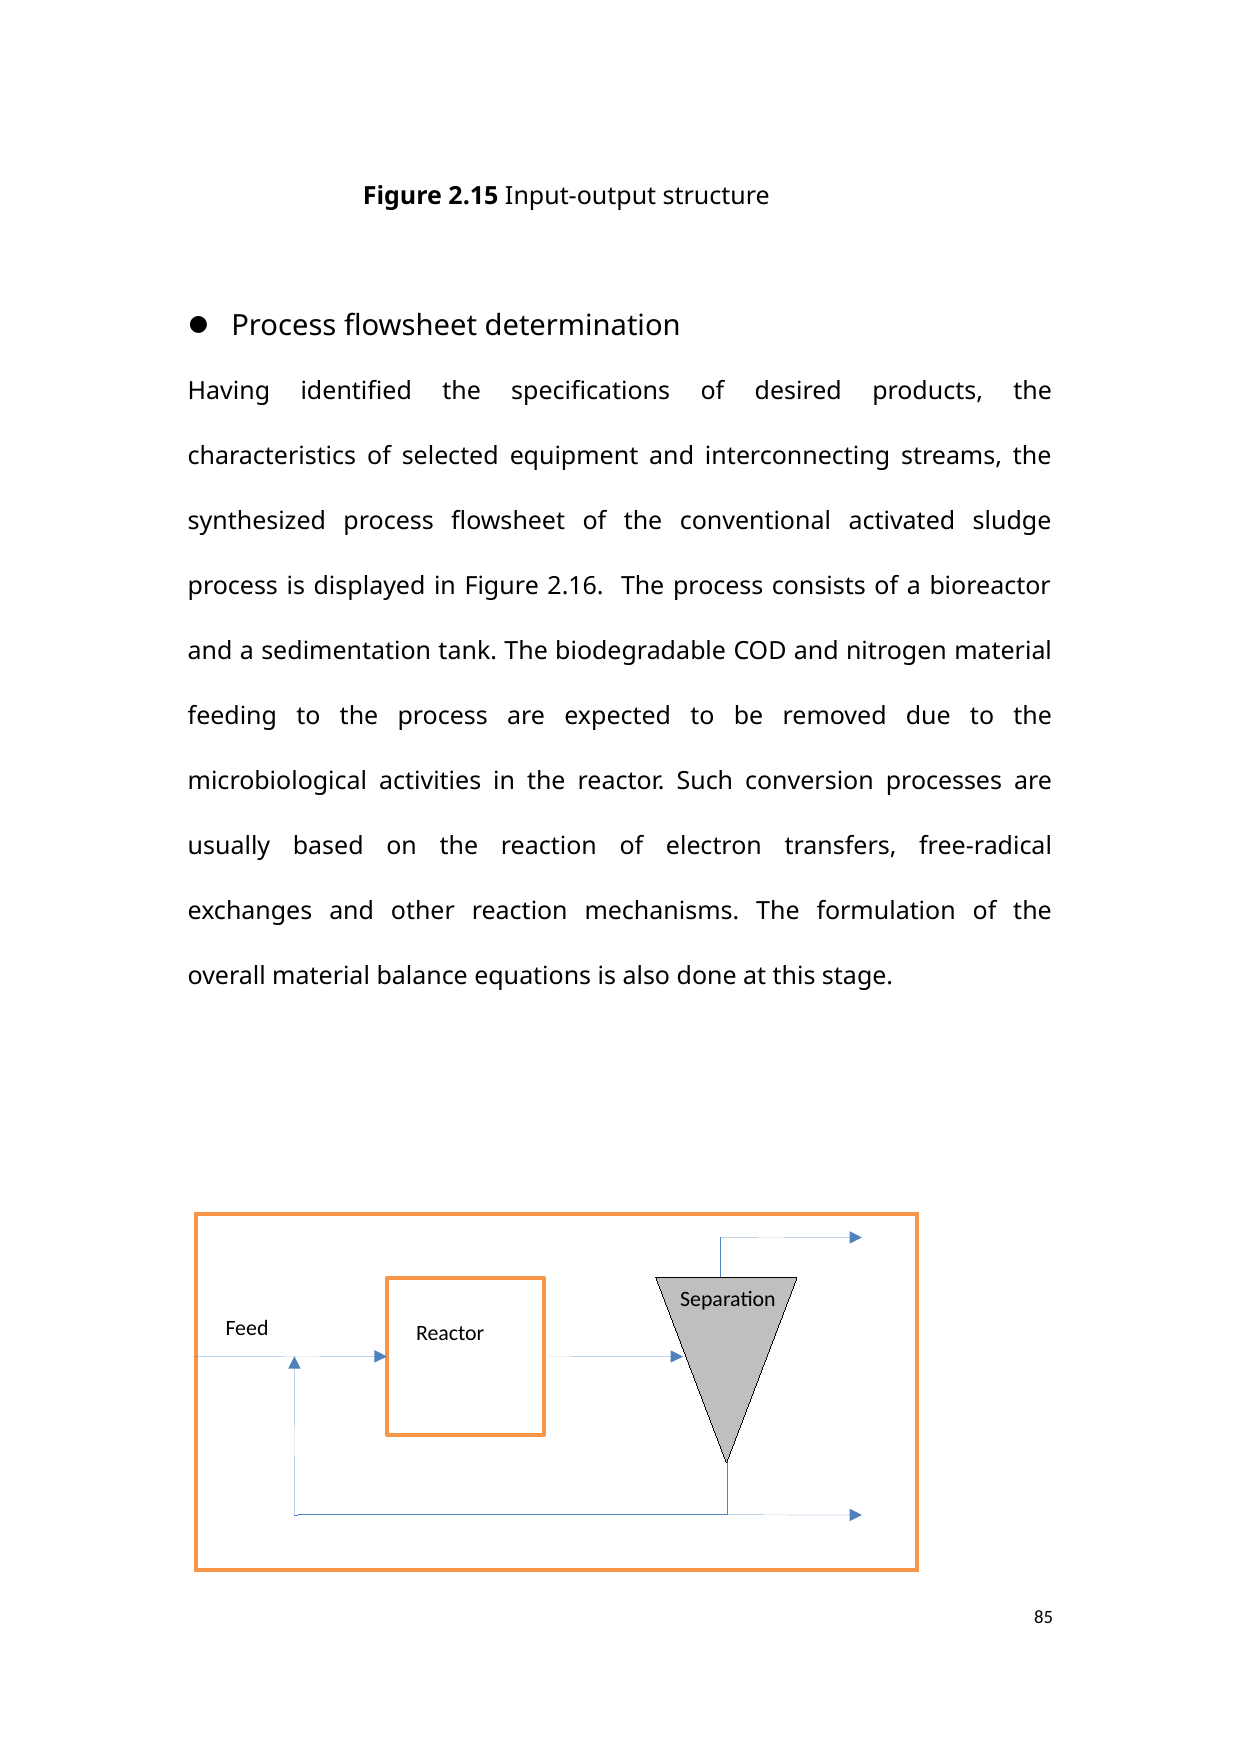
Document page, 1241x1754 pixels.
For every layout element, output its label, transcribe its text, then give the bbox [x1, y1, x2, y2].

text Figure 2.15 Input-output structure [187, 162, 1053, 227]
text Having identified the specifications of desired products, the characteristics of selected equipment and interconnecting streams, the synthesized process flowsheet of the conventional activated sludge process is displayed in Figure 2.16. The process consists of a bioreactor and a sedimentation tank. The biodegradable COD and nitrogen material feeding to the process are expected to be removed due to the microbiological activities in the reactor. Such conversion processes are usually based on the reaction of electron transfers, free-radical exchanges and other reaction mechanisms. The formulation of the overall material balance equations is also done at this stage. [187, 357, 1053, 1007]
list Process flowsheet determination [187, 292, 1053, 357]
